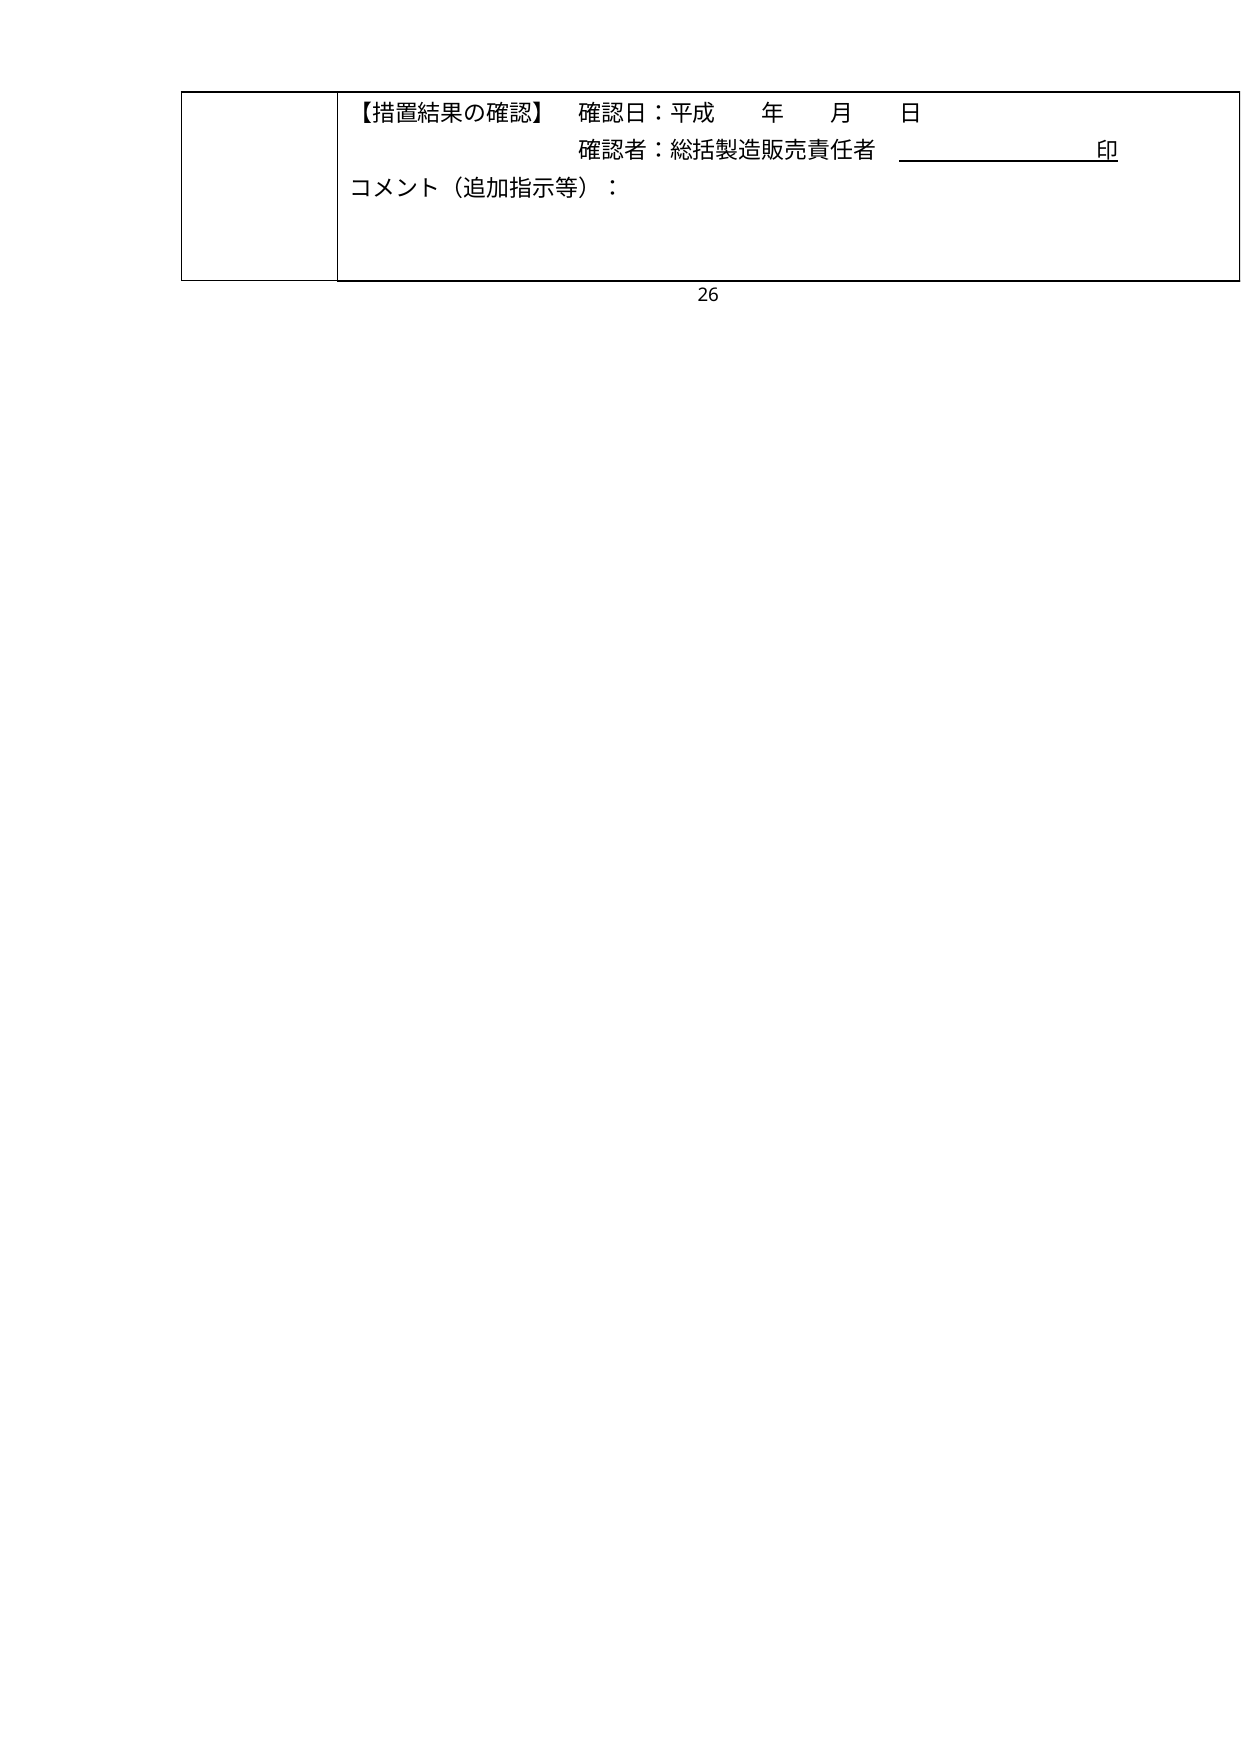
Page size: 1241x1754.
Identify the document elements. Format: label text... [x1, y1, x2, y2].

table_cell 【措置結果の確認】 確認日：平成 年 月 日 確認者：総括製造販売責任者 印 コメント（追加指示等）： [338, 93, 1239, 280]
